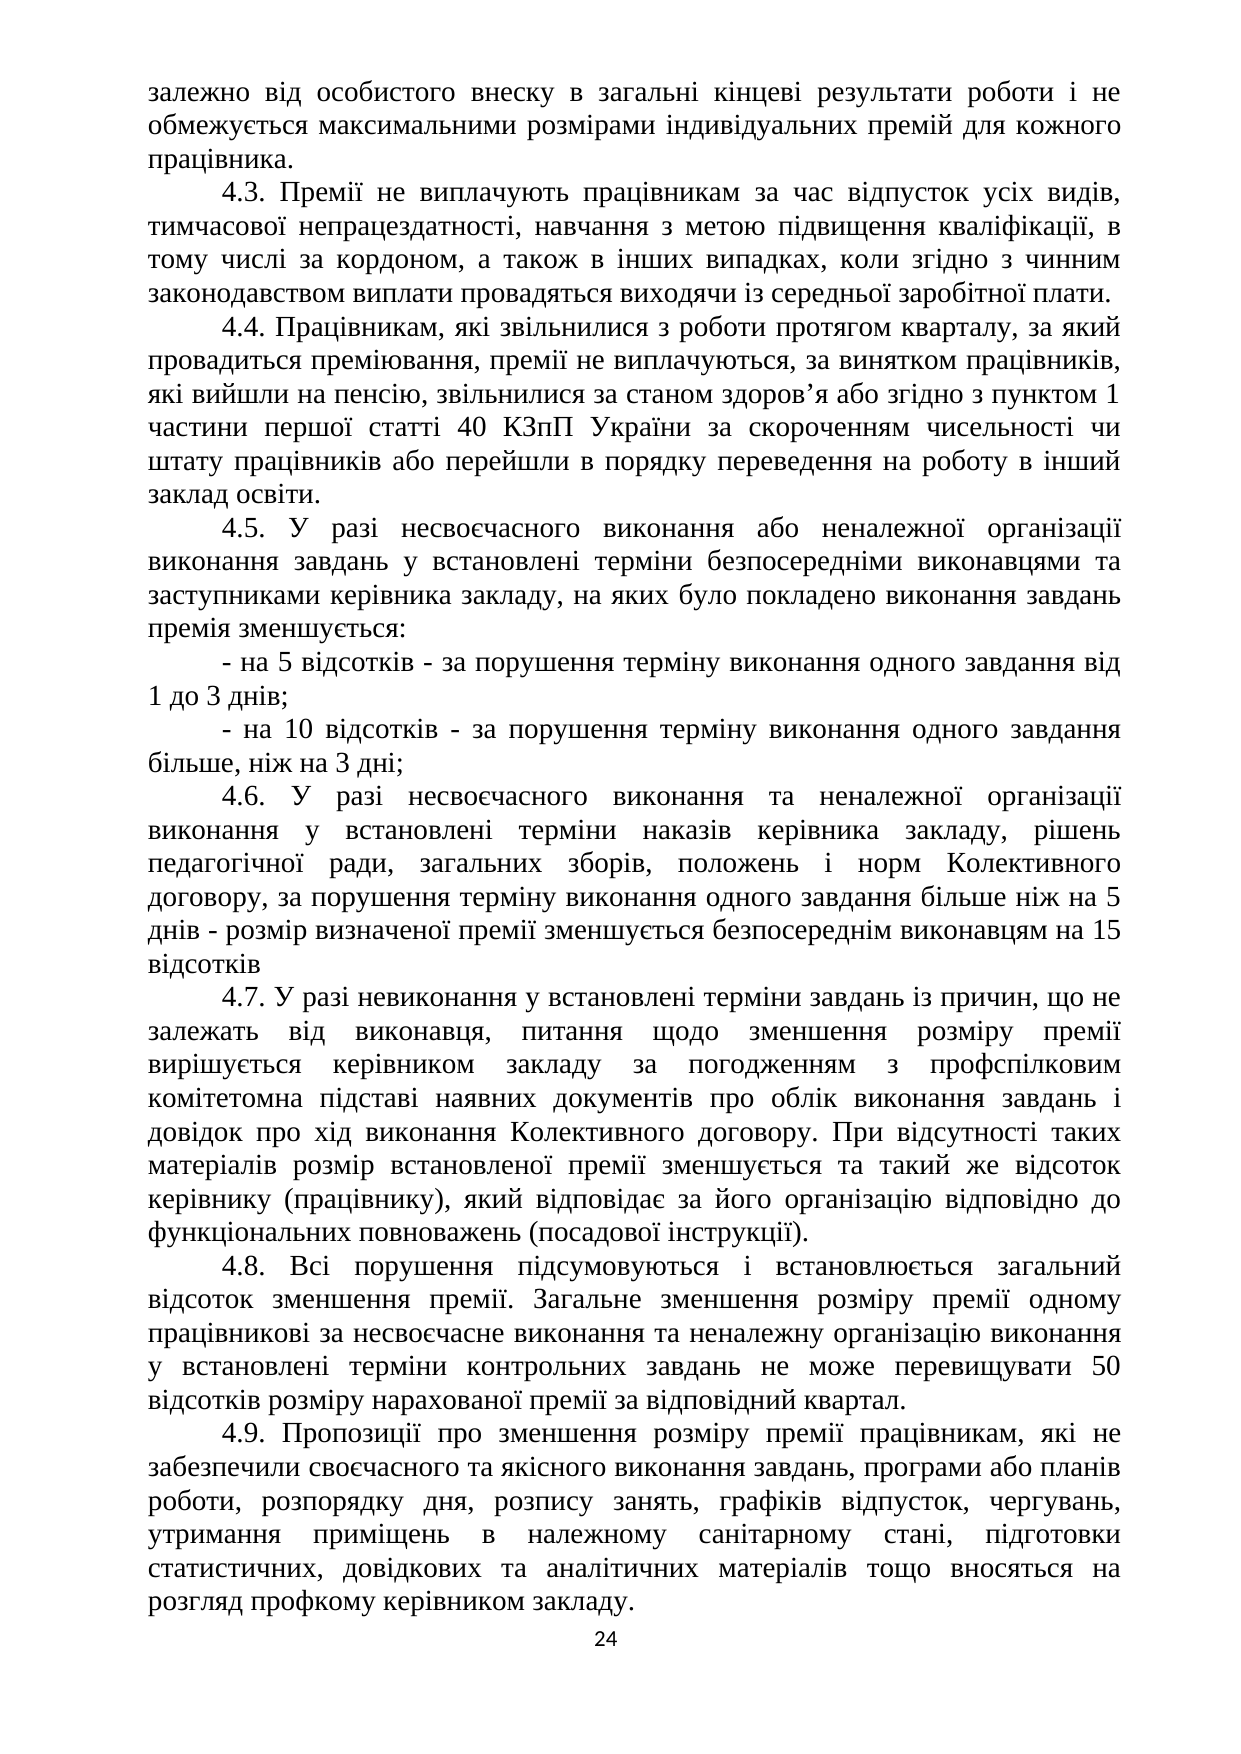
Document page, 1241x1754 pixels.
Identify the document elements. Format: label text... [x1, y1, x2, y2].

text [148, 74, 1122, 174]
text - на 5 відсотків - за порушення терміну виконання одного завдання від 1 до 3 днів; [148, 644, 1122, 711]
text 4.5. У разі несвоєчасного виконання або неналежної організації виконання завдань у встановлені терміни безпосередніми виконавцями та заступниками керівника закладу, на яких було покладено виконання завдань премія зменшується: [148, 510, 1122, 644]
text 4.8. Всі порушення підсумовуються і встановлюється загальний відсоток зменшення премії. Загальне зменшення розміру премії одному працівникові за несвоєчасне виконання та неналежну організацію виконання у встановлені терміни контрольних завдань не може перевищувати 50 відсотків розміру нарахованої премії за відповідний квартал. [148, 1248, 1122, 1416]
text 4.6. У разі несвоєчасного виконання та неналежної організації виконання у встановлені терміни наказів керівника закладу, рішень педагогічної ради, загальних зборів, положень і норм Колективного договору, за порушення терміну виконання одного завдання більше ніж на 5 днів - розмір визначеної премії зменшується безпосереднім виконавцям на 15 відсотків [148, 778, 1122, 979]
text 4.7. У разі невиконання у встановлені терміни завдань із причин, що не залежать від виконавця, питання щодо зменшення розміру премії вирішується керівником закладу за погодженням з профспілковим комітетомна підставі наявних документів про облік виконання завдань і довідок про хід виконання Колективного договору. При відсутності таких матеріалів розмір встановленої премії зменшується та такий же відсоток керівнику (працівнику), який відповідає за його організацію відповідно до функціональних повноважень (посадової інструкції). [148, 979, 1122, 1248]
text 4.4. Працівникам, які звільнилися з роботи протягом кварталу, за який провадиться преміювання, премії не виплачуються, за винятком працівників, які вийшли на пенсію, звільнилися за станом здоров’я або згідно з пунктом 1 частини першої статті 40 КЗпП України за скороченням чисельності чи штату працівників або перейшли в порядку переведення на роботу в інший заклад освіти. [148, 309, 1122, 510]
text 4.9. Пропозиції про зменшення розміру премії працівникам, які не забезпечили своєчасного та якісного виконання завдань, програми або планів роботи, розпорядку дня, розпису занять, графіків відпусток, чергувань, утримання приміщень в належному санітарному стані, підготовки статистичних, довідкових та аналітичних матеріалів тощо вносяться на розгляд профкому керівником закладу. [148, 1416, 1122, 1617]
text 4.3. Премії не виплачують працівникам за час відпусток усіх видів, тимчасової непрацездатності, навчання з метою підвищення кваліфікації, в тому числі за кордоном, а також в інших випадках, коли згідно з чинним законодавством виплати провадяться виходячи із середньої заробітної плати. [148, 174, 1122, 309]
text - на 10 відсотків - за порушення терміну виконання одного завдання більше, ніж на 3 дні; [148, 711, 1122, 778]
